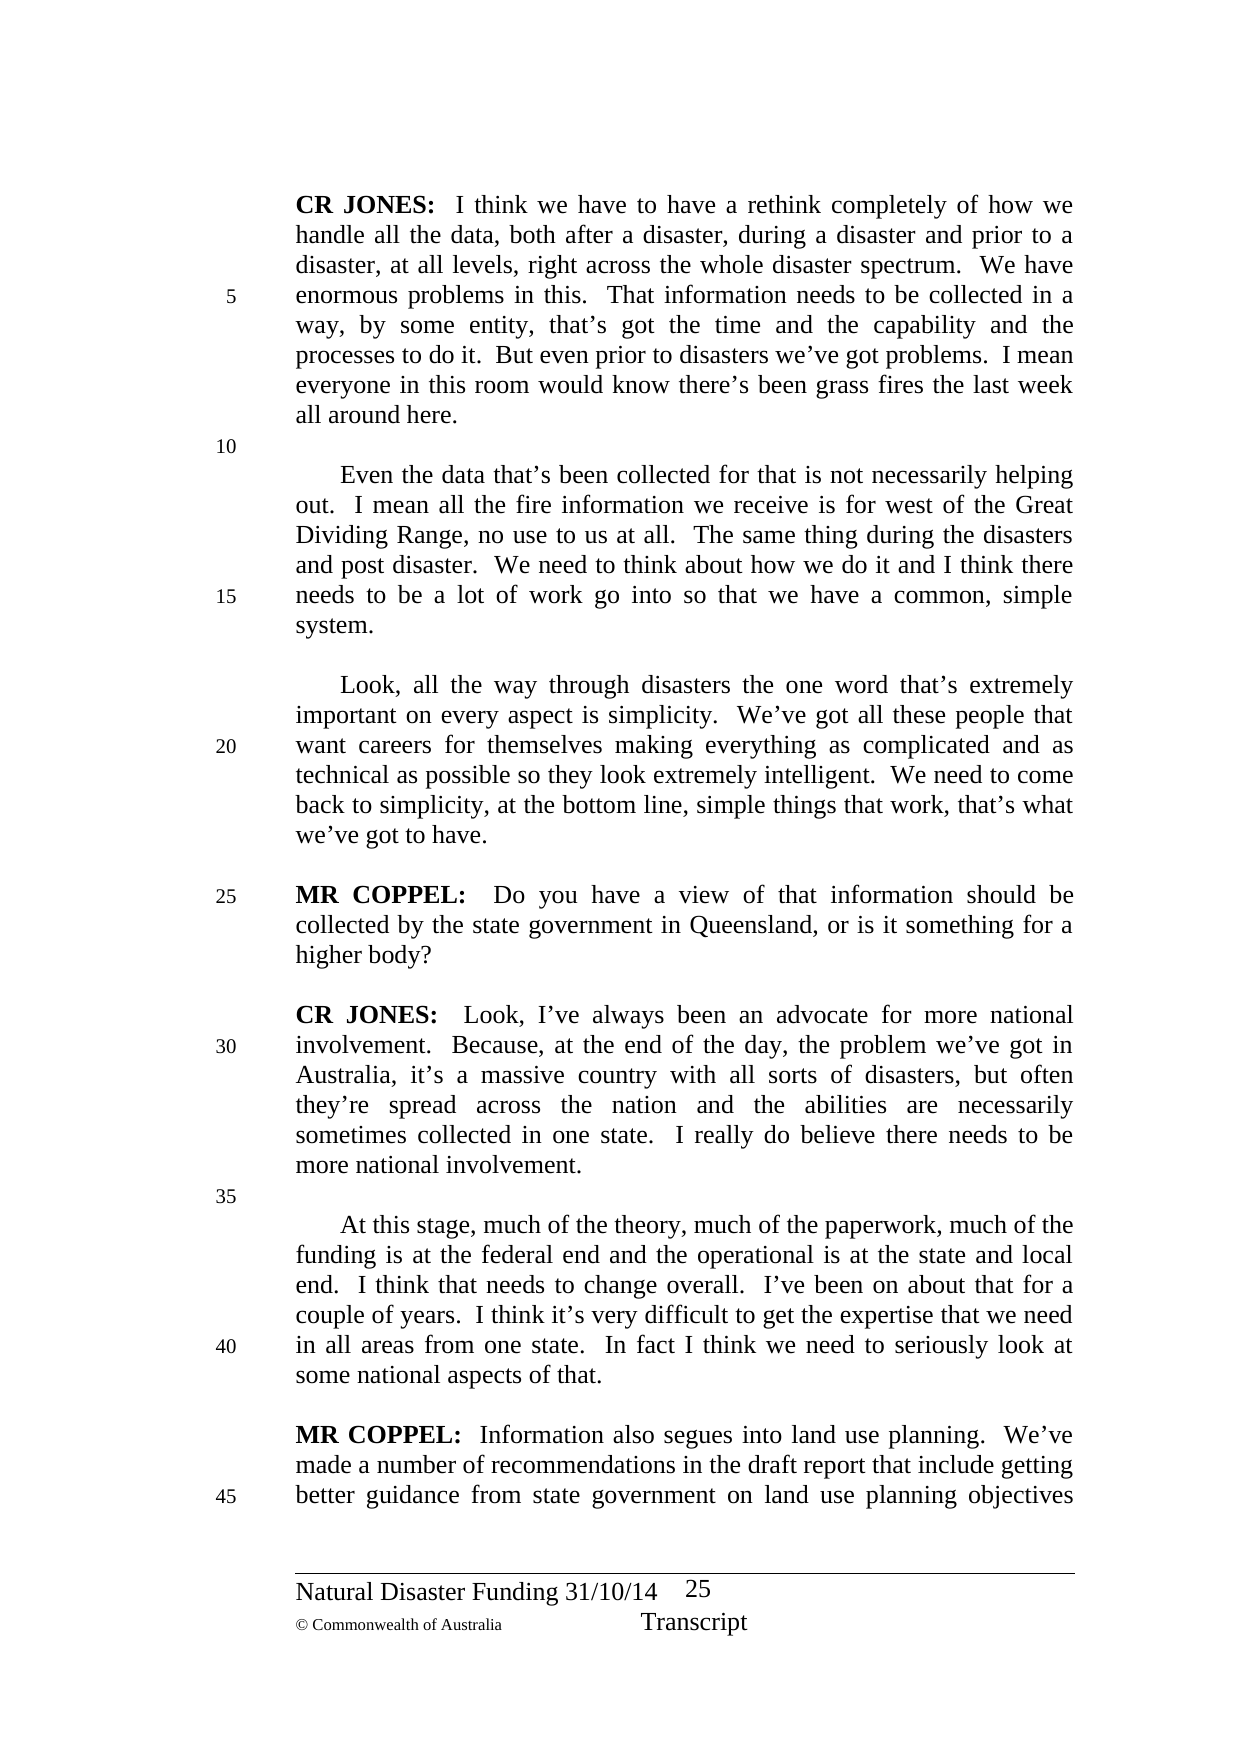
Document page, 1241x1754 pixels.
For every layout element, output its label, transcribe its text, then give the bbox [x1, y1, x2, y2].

text Look, all the way through disasters the one word that’s extremely important on every aspect is simplicity. We’ve got all these people that want careers for themselves making everything as complicated and as technical as possible so they look extremely intelligent. We need to come back to simplicity, at the bottom line, simple things that work, that’s what we’ve got to have. [295, 669, 1075, 849]
text CR JONES: Look, I’ve always been an advocate for more national involvement. Because, at the end of the day, the problem we’ve got in Australia, it’s a massive country with all sorts of disasters, but often they’re spread across the nation and the abilities are necessarily sometimes collected in one state. I really do believe there needs to be more national involvement. [295, 999, 1075, 1179]
text Even the data that’s been collected for that is not necessarily helping out. I mean all the fire information we receive is for west of the Great Dividing Range, no use to us at all. The same thing during the disasters and post disaster. We need to think about how we do it and I think there needs to be a lot of work go into so that we have a common, simple system. [295, 459, 1075, 639]
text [295, 1419, 1075, 1509]
text At this stage, much of the theory, much of the paperwork, much of the funding is at the federal end and the operational is at the state and local end. I think that needs to change overall. I’ve been on about that for a couple of years. I think it’s very difficult to get the expertise that we need in all areas from one state. In fact I think we need to seriously look at some national aspects of that. [295, 1209, 1075, 1389]
text MR COPPEL: Do you have a view of that information should be collected by the state government in Queensland, or is it something for a higher body? [295, 879, 1075, 969]
text CR JONES: I think we have to have a rethink completely of how we handle all the data, both after a disaster, during a disaster and prior to a disaster, at all levels, right across the whole disaster spectrum. We have enormous problems in this. That information needs to be collected in a way, by some entity, that’s got the time and the capability and the processes to do it. But even prior to disasters we’ve got problems. I mean everyone in this room would know there’s been grass fires the last week all around here. [295, 189, 1075, 429]
